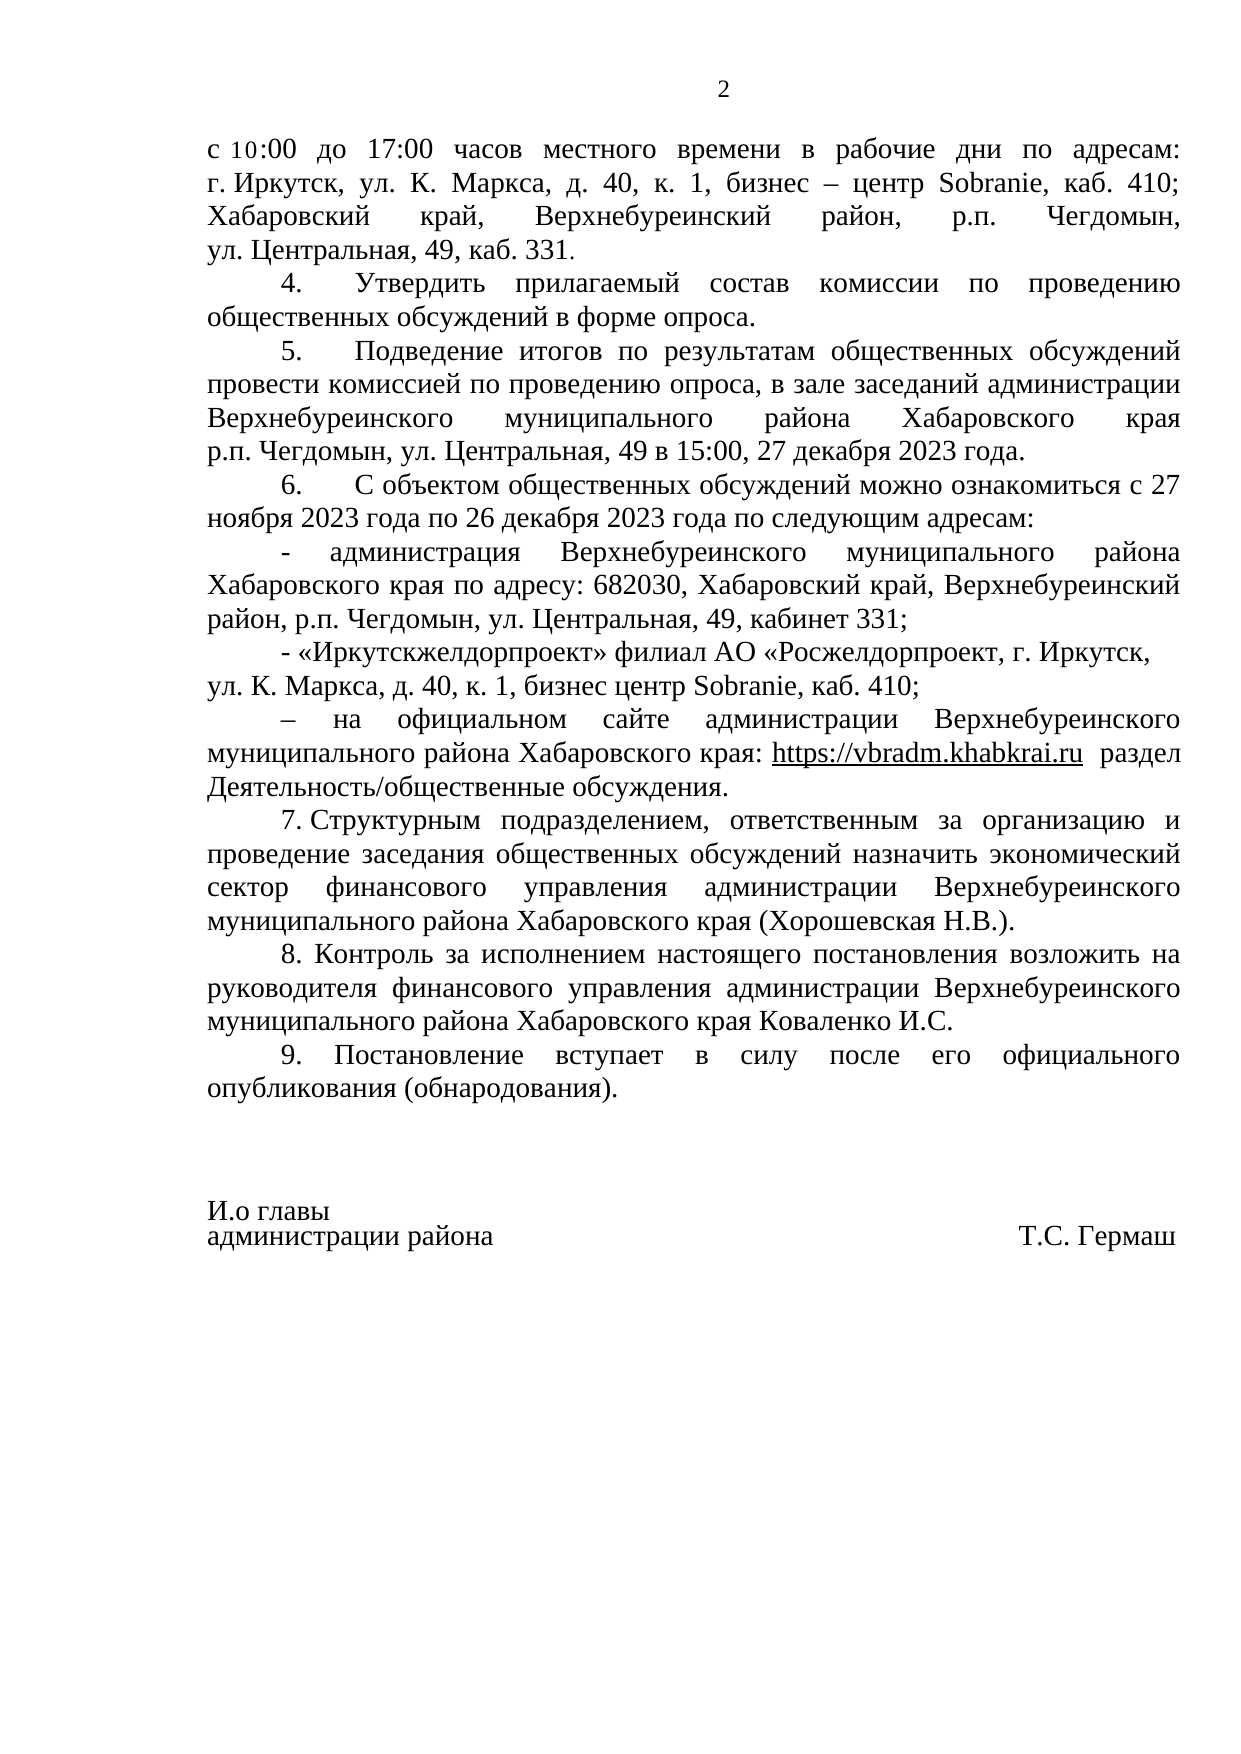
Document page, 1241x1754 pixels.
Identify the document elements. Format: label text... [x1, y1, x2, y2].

list Утвердить прилагаемый состав комиссии по проведению общественных обсуждений в форме опроса. [207, 266, 1181, 333]
text – на официальном сайте администрации Верхнебуреинского муниципального района Хабаровского края: https://vbradm.khabkrai.ru раздел Деятельность/общественные обсуждения. [207, 702, 1181, 802]
list Подведение итогов по результатам общественных обсуждений провести комиссией по проведению опроса, в зале заседаний администрации Верхнебуреинского муниципального района Хабаровского края р.п. Чегдомын, ул. Центральная, 49 в 15:00, 27 декабря 2023 года. [207, 333, 1181, 467]
list - «Иркутскжелдорпроект» филиал АО «Росжелдорпроект, г. Иркутск, ул. К. Маркса, д. 40, к. 1, бизнес центр Sobranie, каб. 410; [207, 634, 1181, 702]
list С объектом общественных обсуждений можно ознакомиться с 27 ноября 2023 года по 26 декабря 2023 года по следующим адресам: [207, 467, 1181, 534]
text администрации района Т.С. Гермаш [207, 1225, 1181, 1250]
text 9. Постановление вступает в силу после его официального опубликования (обнародования). [207, 1037, 1181, 1104]
text - администрация Верхнебуреинского муниципального района Хабаровского края по адресу: 682030, Хабаровский край, Верхнебуреинский район, р.п. Чегдомын, ул. Центральная, 49, кабинет 331; [207, 534, 1181, 634]
text И.о главы [207, 1200, 1181, 1225]
text 8. Контроль за исполнением настоящего постановления возложить на руководителя финансового управления администрации Верхнебуреинского муниципального района Хабаровского края Коваленко И.С. [207, 936, 1181, 1037]
text 7. Структурным подразделением, ответственным за организацию и проведение заседания общественных обсуждений назначить экономический сектор финансового управления администрации Верхнебуреинского муниципального района Хабаровского края (Хорошевская Н.В.). [207, 802, 1181, 936]
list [207, 131, 1181, 199]
